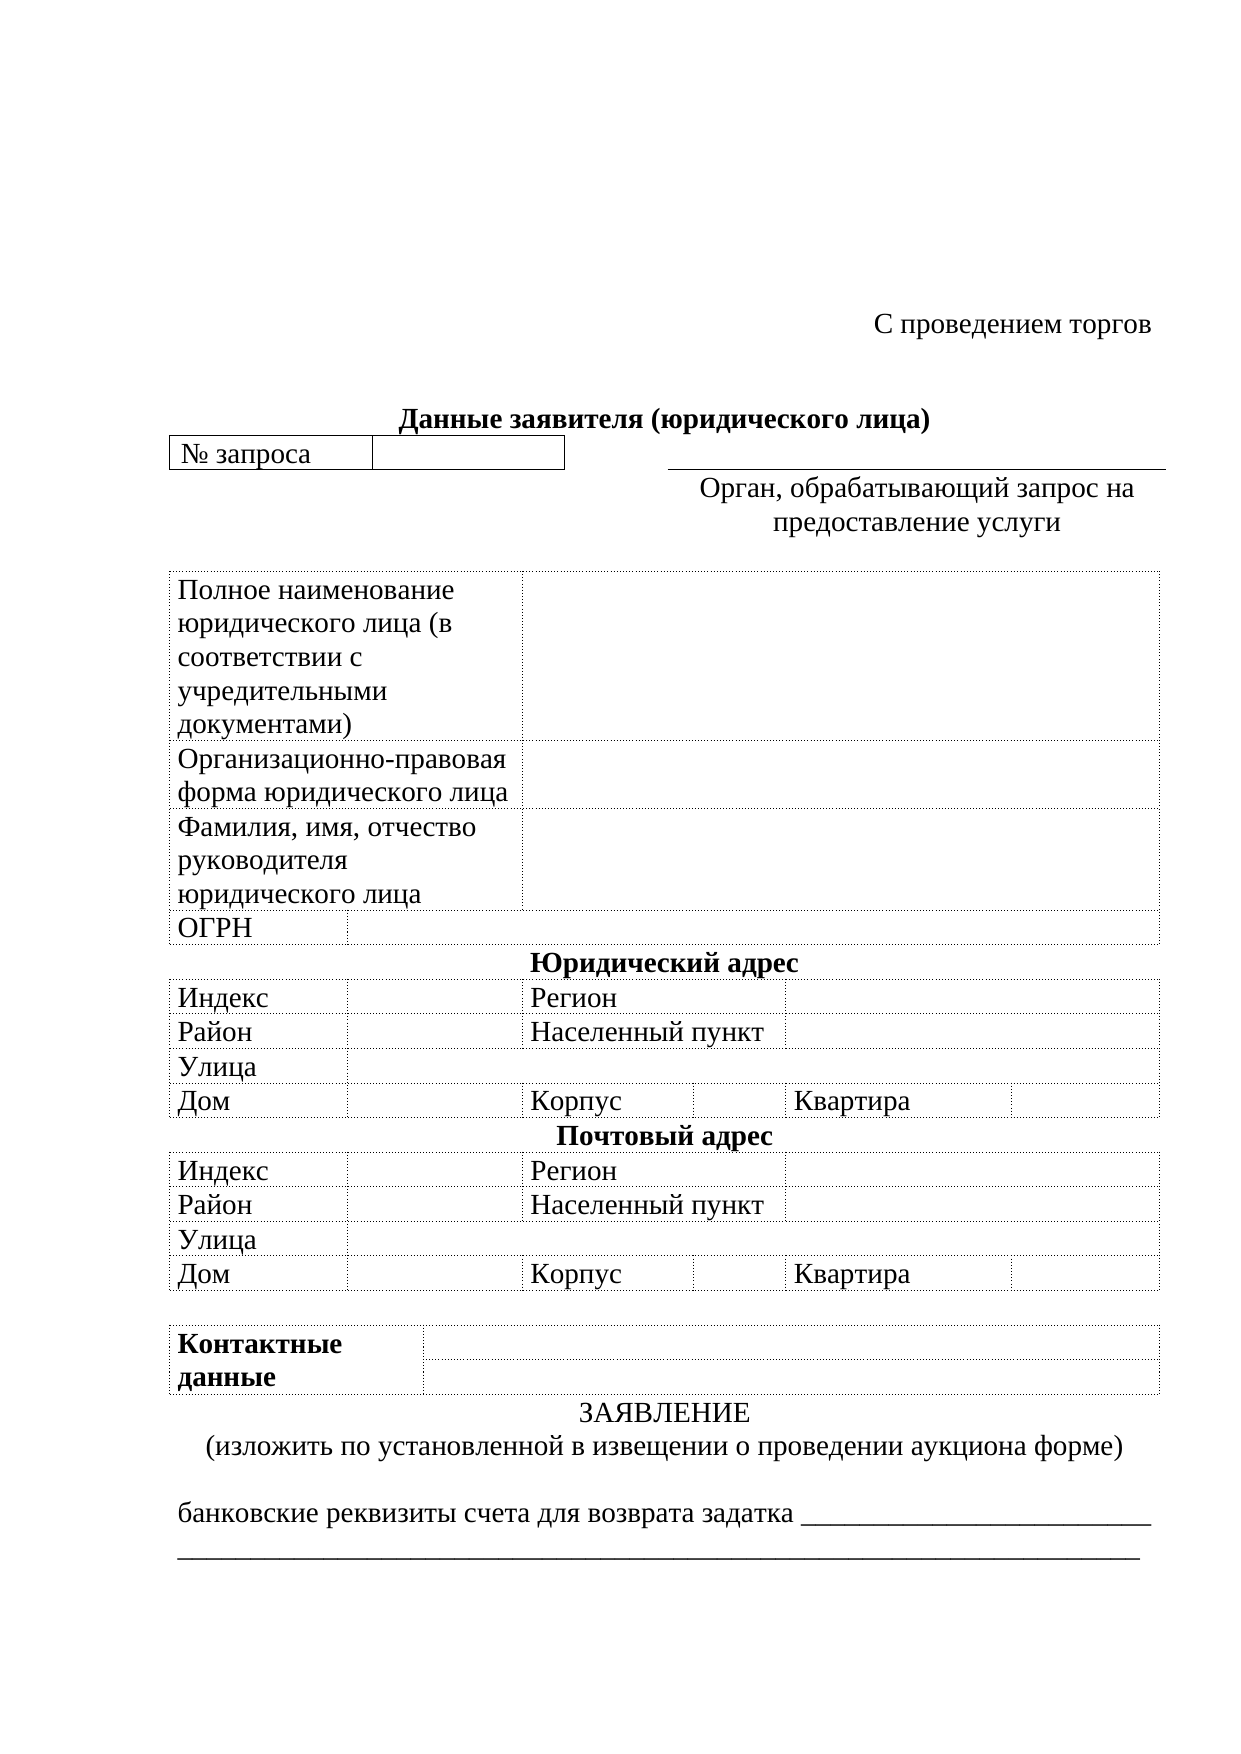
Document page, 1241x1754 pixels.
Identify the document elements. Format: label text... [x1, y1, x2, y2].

table_cell [423, 1325, 432, 1359]
table_cell [1152, 1255, 1159, 1290]
table_cell [1152, 1152, 1159, 1186]
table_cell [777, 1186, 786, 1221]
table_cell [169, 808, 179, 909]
table_cell [347, 1152, 357, 1186]
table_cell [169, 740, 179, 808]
table_cell Контактные данные [169, 1325, 423, 1394]
table_cell [347, 1048, 357, 1082]
table_cell [514, 1083, 522, 1117]
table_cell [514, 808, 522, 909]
table_cell [169, 1290, 179, 1324]
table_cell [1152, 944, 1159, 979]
table_cell [347, 1186, 357, 1221]
table_cell [522, 571, 1159, 740]
table_cell [694, 1255, 701, 1290]
table_cell [514, 1152, 522, 1186]
table_cell [1152, 1290, 1159, 1324]
table_cell [694, 1083, 701, 1117]
table_cell [686, 1290, 694, 1324]
table_cell [1152, 1325, 1159, 1359]
table_cell [347, 910, 357, 944]
table_cell [514, 979, 522, 1013]
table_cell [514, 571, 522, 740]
table_cell [786, 1013, 794, 1048]
table_cell [786, 1186, 794, 1221]
table_cell [777, 1255, 786, 1290]
text (изложить по установленной в извещении о проведении аукциона форме) [177, 1428, 1152, 1462]
table_cell [522, 1290, 532, 1324]
table_cell [1152, 1048, 1159, 1082]
table_cell [347, 1221, 357, 1255]
text С проведением торгов [177, 306, 1152, 339]
table_header Данные заявителя (юридического лица) [169, 373, 1159, 571]
table_cell [514, 1255, 522, 1290]
table_cell [1152, 910, 1159, 944]
table_cell [423, 1359, 432, 1394]
table_cell [522, 808, 1159, 909]
table_cell [786, 979, 794, 1013]
table_cell [1152, 1221, 1159, 1255]
text ЗАЯВЛЕНИЕ [177, 1395, 1152, 1428]
text банковские реквизиты счета для возврата задатка ________________________ __________________________________________________________________ [177, 1495, 1152, 1562]
table_cell [347, 979, 357, 1013]
table_cell [1152, 1186, 1159, 1221]
table_cell [1152, 1359, 1159, 1394]
table_cell [522, 740, 1159, 808]
table_cell [694, 1290, 701, 1324]
table_cell [1011, 1255, 1019, 1290]
table_cell [514, 1013, 522, 1048]
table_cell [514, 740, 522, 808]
table_cell [1002, 1290, 1011, 1324]
table_cell [1011, 1290, 1019, 1324]
table_cell [1152, 1083, 1159, 1117]
table_cell [778, 1083, 786, 1117]
table_cell [786, 1152, 794, 1186]
table_cell [347, 1255, 357, 1290]
table_cell [777, 1290, 786, 1324]
table_cell [1011, 1083, 1019, 1117]
table_cell [514, 1186, 522, 1221]
table_cell [339, 1290, 347, 1324]
table_cell [1152, 1013, 1159, 1048]
table_cell [347, 1083, 355, 1117]
table_cell [347, 1013, 357, 1048]
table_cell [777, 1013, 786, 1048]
table_cell [786, 1290, 794, 1324]
table_cell [347, 1290, 357, 1324]
table_cell [1152, 979, 1159, 1013]
table_cell [514, 1290, 522, 1324]
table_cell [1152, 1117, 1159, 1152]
